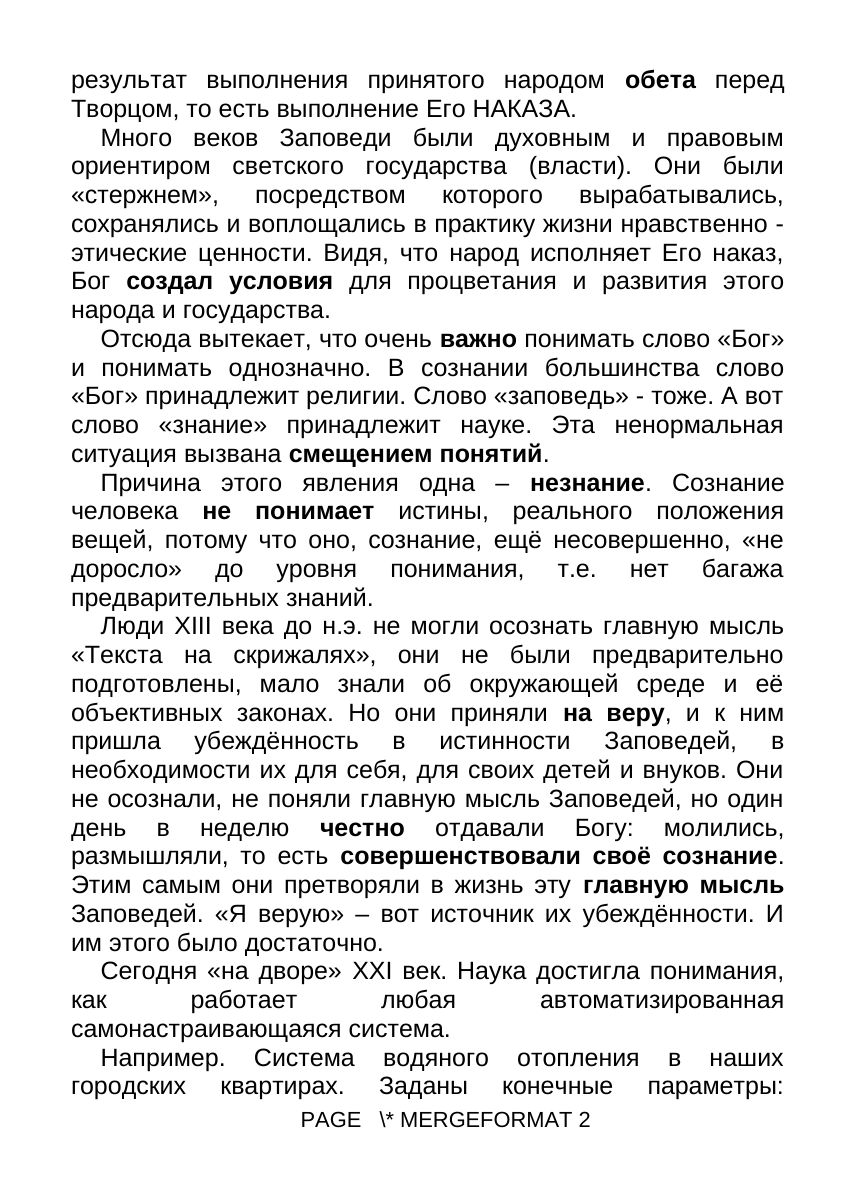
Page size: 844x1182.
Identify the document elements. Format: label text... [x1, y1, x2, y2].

text Отсюда вытекает, что очень важно понимать слово «Бог» и понимать однозначно. В сознании большинства слово «Бог» принадлежит религии. Слово «заповедь» - тоже. А вот слово «знание» принадлежит науке. Эта ненормальная ситуация вызвана смещением понятий. [71, 324, 785, 467]
text Причина этого явления одна – незнание. Сознание человека не понимает истины, реального положения вещей, потому что оно, сознание, ещё несовершенно, «не доросло» до уровня понимания, т.е. нет багажа предварительных знаний. [71, 467, 785, 611]
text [71, 65, 785, 122]
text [71, 1042, 785, 1100]
text Много веков Заповеди были духовным и правовым ориентиром светского государства (власти). Они были «стержнем», посредством которого вырабатывались, сохранялись и воплощались в практику жизни нравственно - этические ценности. Видя, что народ исполняет Его наказ, Бог создал условия для процветания и развития этого народа и государства. [71, 122, 785, 324]
text Сегодня «на дворе» XXI век. Наука достигла понимания, как работает любая автоматизированная самонастраивающаяся система. [71, 956, 785, 1042]
text Люди XIII века до н.э. не могли осознать главную мысль «Текста на скрижалях», они не были предварительно подготовлены, мало знали об окружающей среде и её объективных законах. Но они приняли на веру, и к ним пришла убеждённость в истинности Заповедей, в необходимости их для себя, для своих детей и внуков. Они не осознали, не поняли главную мысль Заповедей, но один день в неделю честно отдавали Богу: молились, размышляли, то есть совершенствовали своё сознание. Этим самым они претворяли в жизнь эту главную мысль Заповедей. «Я верую» – вот источник их убеждённости. И им этого было достаточно. [71, 611, 785, 956]
